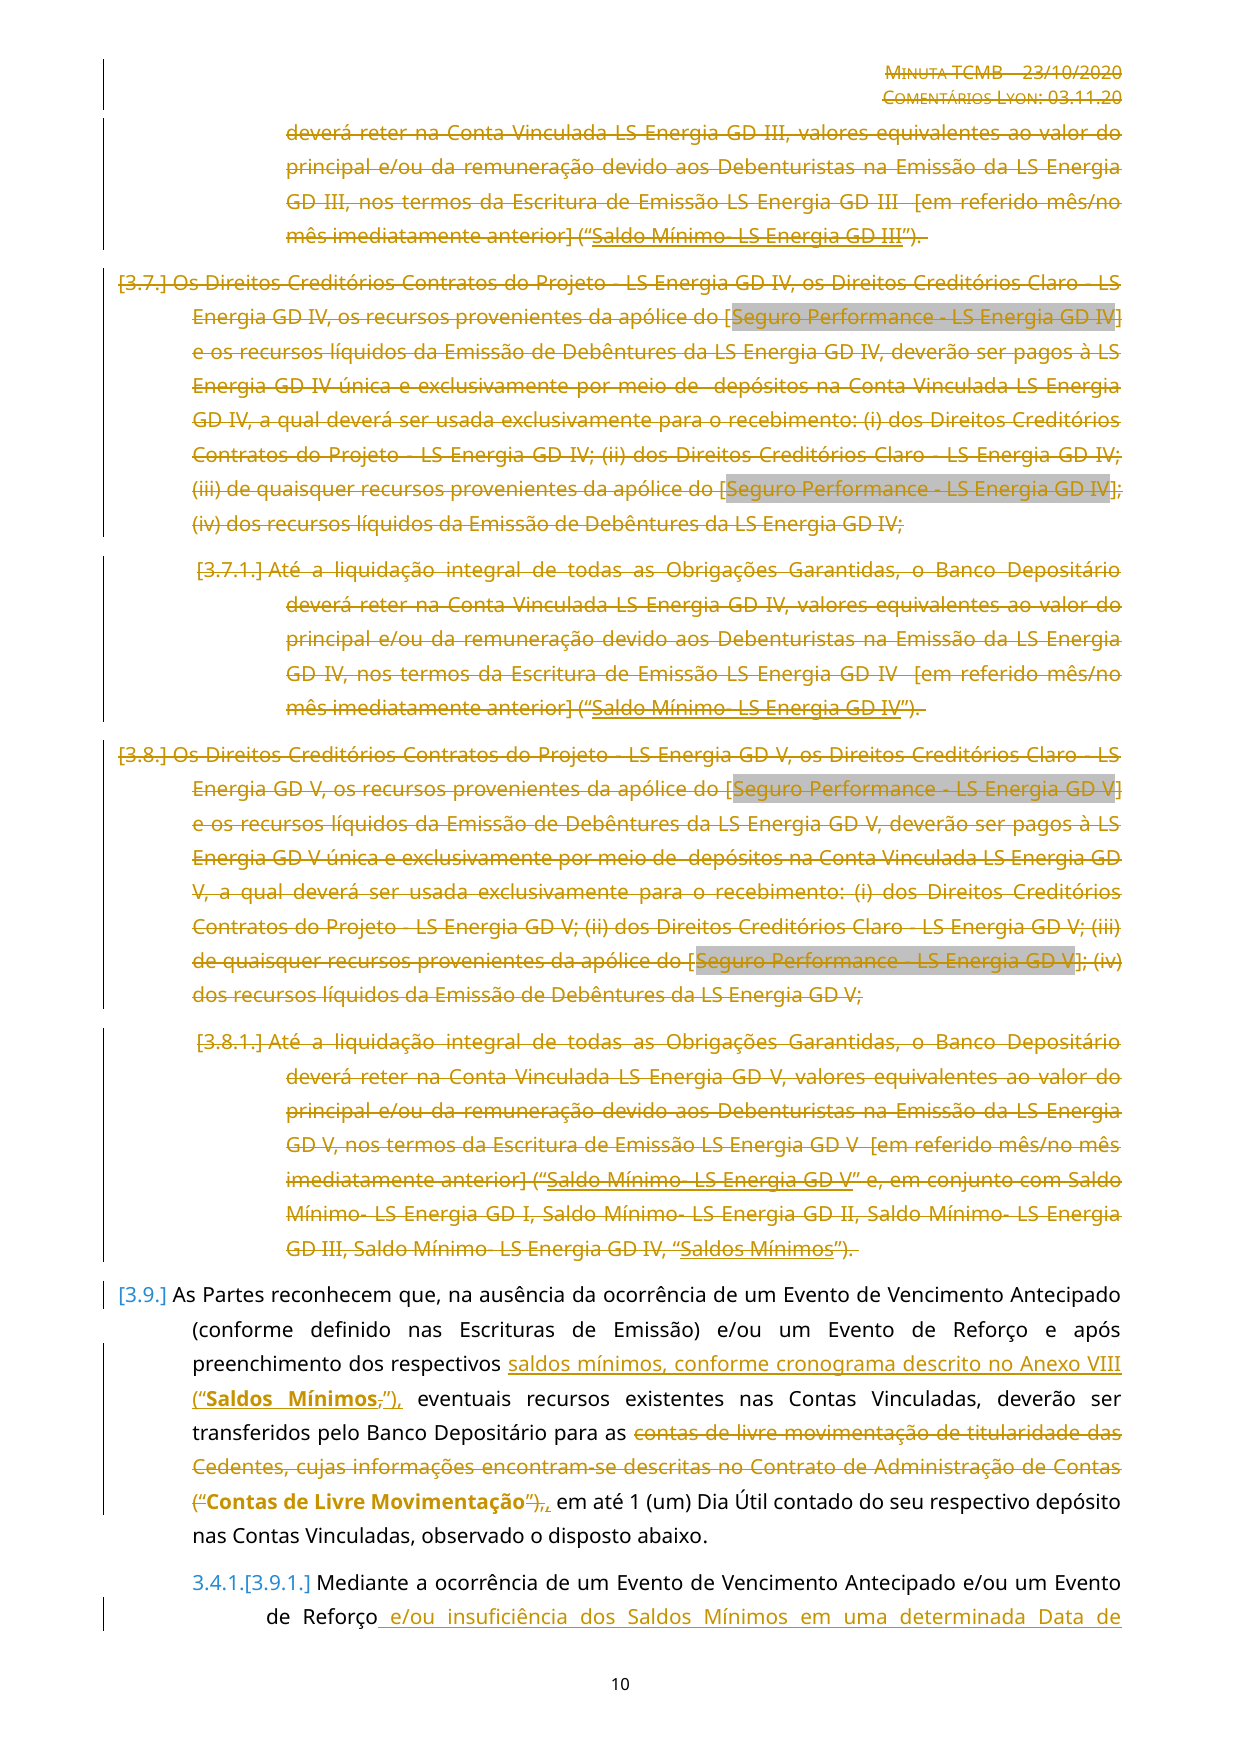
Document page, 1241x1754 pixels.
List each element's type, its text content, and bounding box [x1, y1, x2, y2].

list As Partes reconhecem que, na ausência da ocorrência de um Evento de Vencimento Antecipado (conforme definido nas Escrituras de Emissão) e/ou um Evento de Reforço e após preenchimento dos respectivos Saldos Mínimos eventuais recursos existentes nas Contas Vinculadas, deverão ser transferidos pelo Banco Depositário para as Contas de Livre Movimentação em até 1 (um) Dia Útil contado do seu respectivo depósito nas Contas Vinculadas, observado o disposto abaixo. [118, 1281, 1122, 1550]
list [192, 1568, 1122, 1631]
